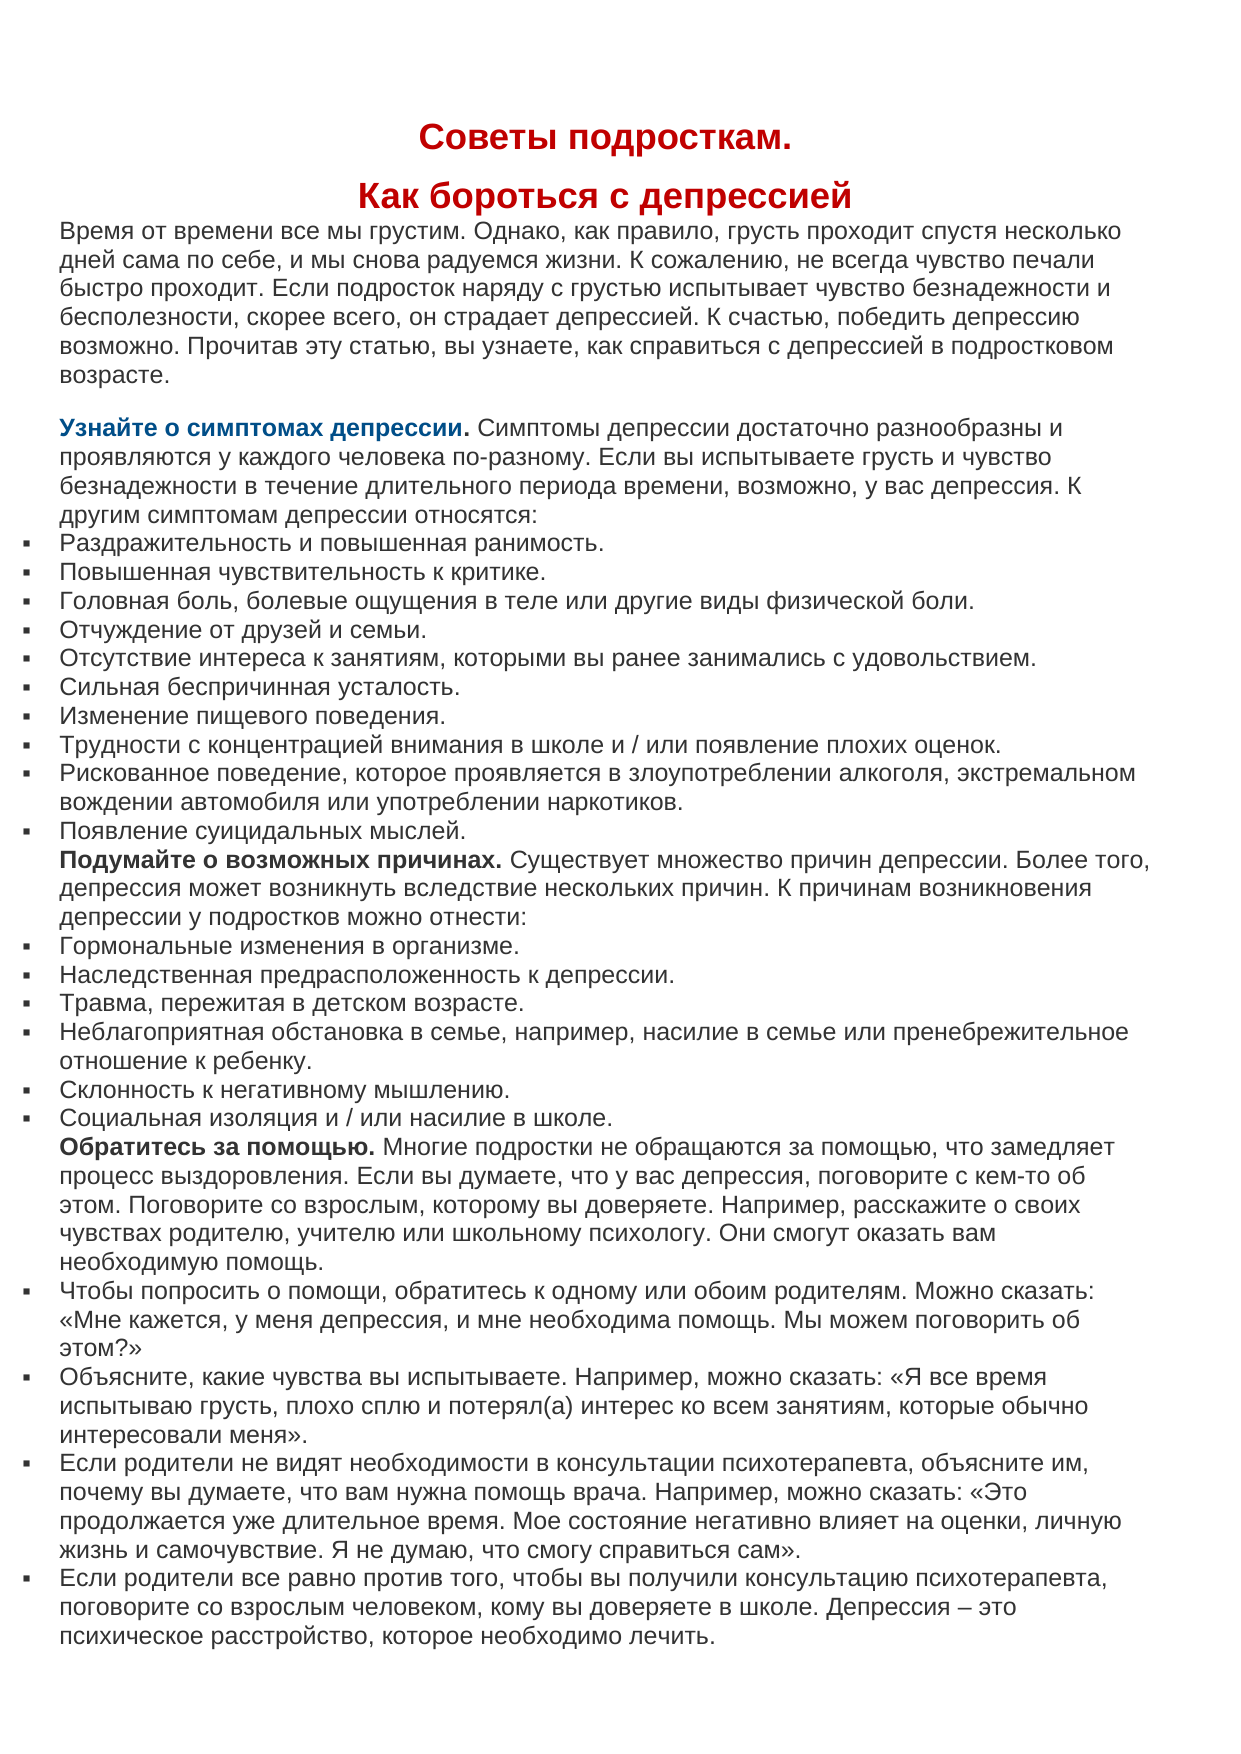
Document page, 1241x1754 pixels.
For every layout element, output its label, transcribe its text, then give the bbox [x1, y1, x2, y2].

text Подумайте о возможных причинах. Существует множество причин депрессии. Более того, депрессия может возникнуть вследствие нескольких причин. К причинам возникновения депрессии у подростков можно отнести: [59, 845, 1152, 931]
list Склонность к негативному мышлению. [22, 1075, 1152, 1103]
list Чтобы попросить о помощи, обратитесь к одному или обоим родителям. Можно сказать: «Мне кажется, у меня депрессия, и мне необходима помощь. Мы можем поговорить об этом?» [22, 1276, 1152, 1362]
text Как бороться с депрессией [59, 174, 1152, 216]
list Рискованное поведение, которое проявляется в злоупотреблении алкоголя, экстремальном вождении автомобиля или употреблении наркотиков. [22, 758, 1152, 816]
list Головная боль, болевые ощущения в теле или другие виды физической боли. [22, 586, 1152, 615]
list Если родители все равно против того, чтобы вы получили консультацию психотерапевта, поговорите со взрослым человеком, кому вы доверяете в школе. Депрессия – это психическое расстройство, которое необходимо лечить. [22, 1563, 1152, 1650]
list Гормональные изменения в организме. [22, 931, 1152, 960]
list Объясните, какие чувства вы испытываете. Например, можно сказать: «Я все время испытываю грусть, плохо сплю и потерял(а) интерес ко всем занятиям, которые обычно интересовали меня». [22, 1362, 1152, 1448]
list Социальная изоляция и / или насилие в школе. [22, 1103, 1152, 1132]
list Сильная беспричинная усталость. [22, 672, 1152, 701]
list Травма, пережитая в детском возрасте. [22, 988, 1152, 1017]
list Изменение пищевого поведения. [22, 701, 1152, 730]
list Трудности с концентрацией внимания в школе и / или появление плохих оценок. [22, 730, 1152, 758]
list Наследственная предрасположенность к депрессии. [22, 960, 1152, 988]
list Появление суицидальных мыслей. [22, 816, 1152, 845]
text Обратитесь за помощью. Многие подростки не обращаются за помощью, что замедляет процесс выздоровления. Если вы думаете, что у вас депрессия, поговорите с кем-то об этом. Поговорите со взрослым, которому вы доверяете. Например, расскажите о своих чувствах родителю, учителю или школьному психологу. Они смогут оказать вам необходимую помощь. [59, 1132, 1152, 1276]
list Повышенная чувствительность к критике. [22, 557, 1152, 586]
list Если родители не видят необходимости в консультации психотерапевта, объясните им, почему вы думаете, что вам нужна помощь врача. Например, можно сказать: «Это продолжается уже длительное время. Мое состояние негативно влияет на оценки, личную жизнь и самочувствие. Я не думаю, что смогу справиться сам». [22, 1448, 1152, 1563]
text Узнайте о симптомах депрессии. Симптомы депрессии достаточно разнообразны и проявляются у каждого человека по-разному. Если вы испытываете грусть и чувство безнадежности в течение длительного периода времени, возможно, у вас депрессия. К другим симптомам депрессии относятся: [59, 413, 1152, 528]
text Время от времени все мы грустим. Однако, как правило, грусть проходит спустя несколько дней сама по себе, и мы снова радуемся жизни. К сожалению, не всегда чувство печали быстро проходит. Если подросток наряду с грустью испытывает чувство безнадежности и бесполезности, скорее всего, он страдает депрессией. К счастью, победить депрессию возможно. Прочитав эту статью, вы узнаете, как справиться с депрессией в подростковом возрасте. [59, 216, 1152, 388]
list Неблагоприятная обстановка в семье, например, насилие в семье или пренебрежительное отношение к ребенку. [22, 1017, 1152, 1075]
list Раздражительность и повышенная ранимость. [22, 528, 1152, 557]
list Отчуждение от друзей и семьи. [22, 615, 1152, 643]
list Отсутствие интереса к занятиям, которыми вы ранее занимались с удовольствием. [22, 643, 1152, 672]
text Советы подросткам. [59, 115, 1152, 157]
